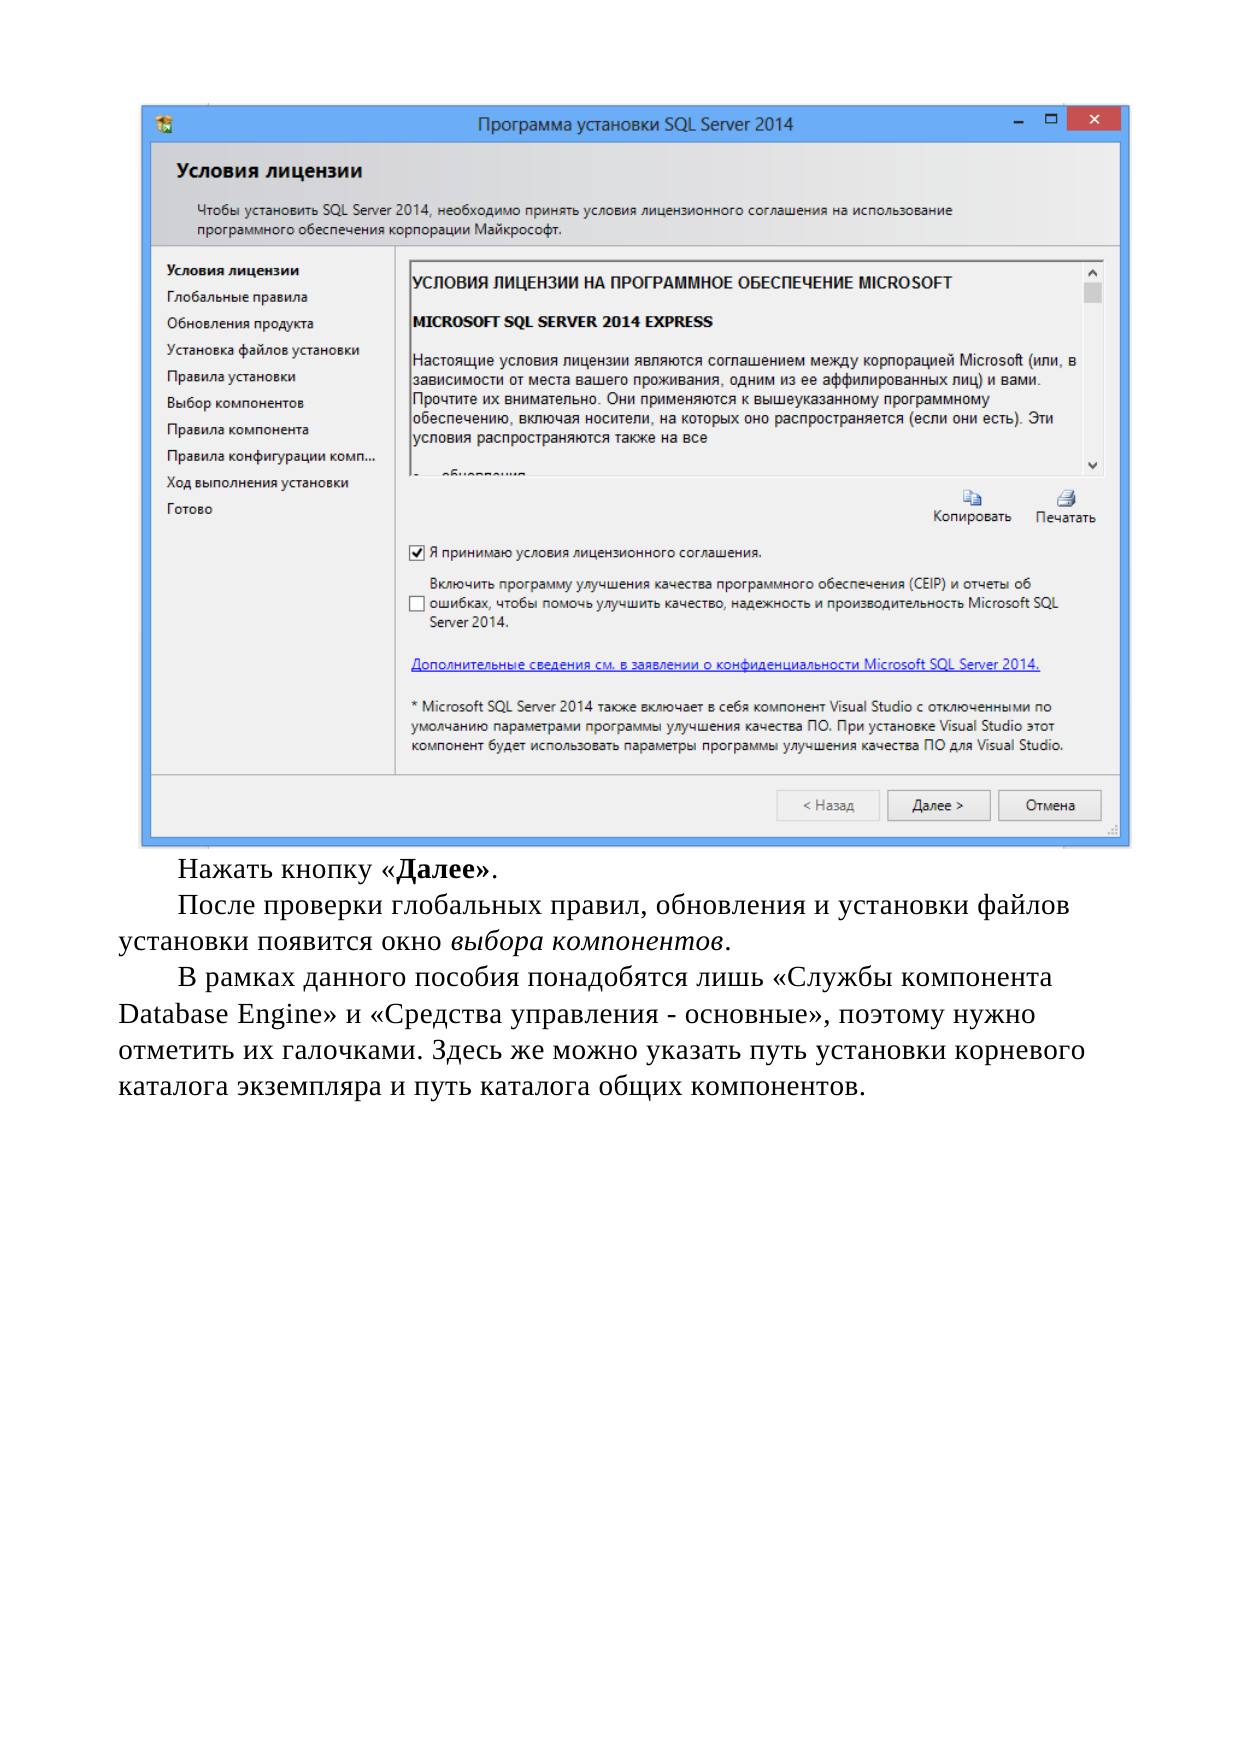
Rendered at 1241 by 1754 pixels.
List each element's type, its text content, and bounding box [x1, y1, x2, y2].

list В рамках данного пособия понадобятся лишь «Службы компонента Database Engine» и «Средства управления - основные», поэтому нужно отметить их галочками. Здесь же можно указать путь установки корневого каталога экземпляра и путь каталога общих компонентов. [118, 959, 1152, 1102]
list После проверки глобальных правил, обновления и установки файлов установки появится окно выбора компонентов. [118, 887, 1152, 957]
picture [138, 103, 1132, 849]
list Нажать кнопку «Далее». [118, 851, 1152, 885]
